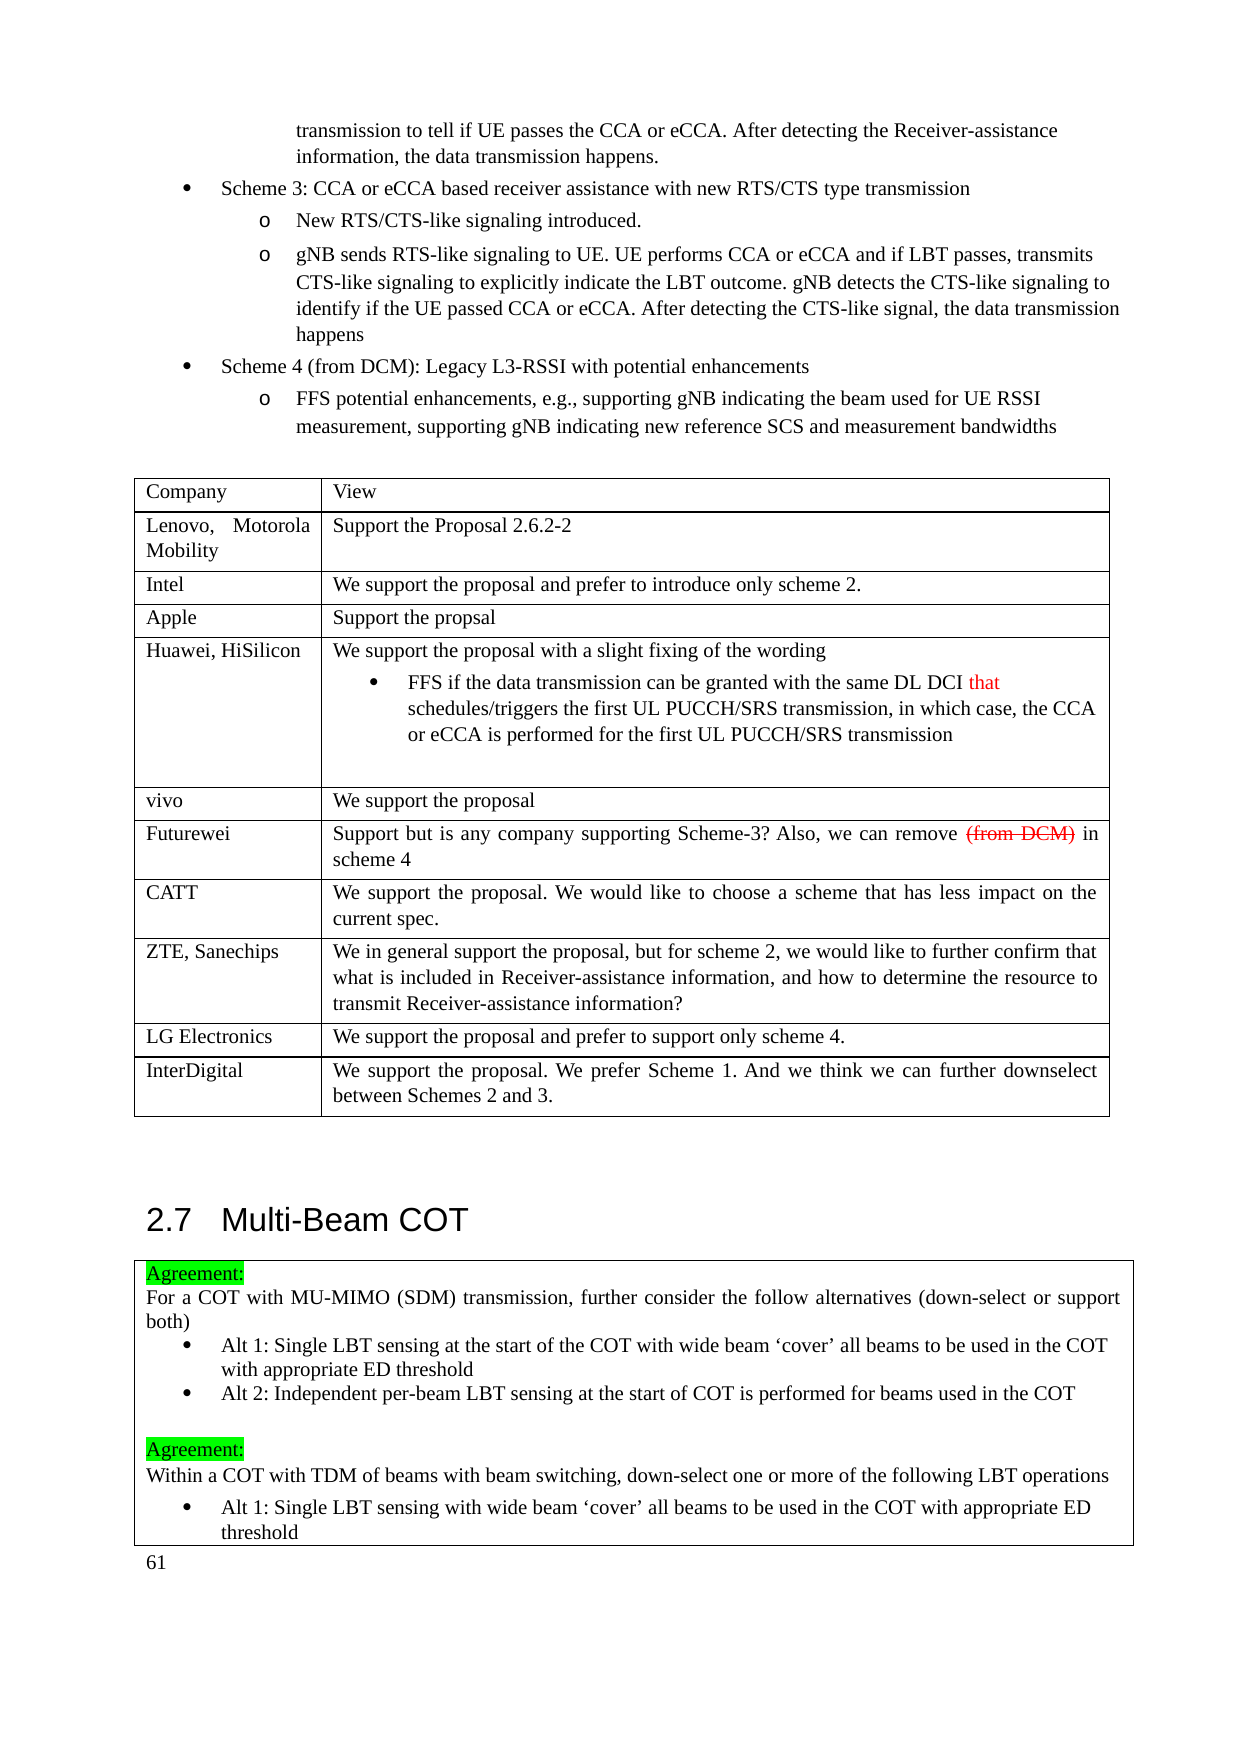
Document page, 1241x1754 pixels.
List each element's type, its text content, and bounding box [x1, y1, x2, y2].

table_cell Huawei, HiSilicon [135, 638, 321, 787]
table_cell Intel [135, 572, 321, 604]
table_cell Support the propsal [322, 605, 1109, 637]
table_cell We in general support the proposal, but for scheme 2, we would like to further confirm that what is included in Receiver-assistance information, and how to determine the resource to transmit Receiver-assistance information? [322, 939, 1109, 1023]
table_cell Futurewei [135, 821, 321, 879]
list Scheme 3: CCA or eCCA based receiver assistance with new RTS/CTS type transmission [183, 176, 1122, 200]
list New RTS/CTS-like signaling introduced. [258, 208, 1122, 234]
table_cell We support the proposal. We would like to choose a scheme that has less impact on the current spec. [322, 880, 1109, 938]
table_cell We support the proposal and prefer to support only scheme 4. [322, 1024, 1109, 1056]
table_cell InterDigital [135, 1058, 321, 1116]
list gNB sends RTS-like signaling to UE. UE performs CCA or eCCA and if LBT passes, transmits CTS-like signaling to explicitly indicate the LBT outcome. gNB detects the CTS-like signaling to identify if the UE passed CCA or eCCA. After detecting the CTS-like signal, the data transmission happens [258, 242, 1122, 346]
table_cell vivo [135, 788, 321, 820]
table_cell Apple [135, 605, 321, 637]
table_cell We support the proposal with a slight fixing of the wording FFS if the data transmission can be granted with the same DL DCI that schedules/triggers the first UL PUCCH/SRS transmission, in which case, the CCA or eCCA is performed for the first UL PUCCH/SRS transmission [322, 638, 1109, 787]
table_header View [322, 479, 1109, 511]
subtitle Multi-Beam COT [146, 1200, 1122, 1238]
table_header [135, 1261, 1133, 1545]
table_cell ZTE, Sanechips [135, 939, 321, 1023]
list Scheme 4 (from DCM): Legacy L3-RSSI with potential enhancements [183, 354, 1122, 378]
table_cell We support the proposal. We prefer Scheme 1. And we think we can further downselect between Schemes 2 and 3. [322, 1058, 1109, 1116]
table_header Company [135, 479, 321, 511]
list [258, 118, 1122, 168]
table_cell Support but is any company supporting Scheme-3? Also, we can remove (from DCM) in scheme 4 [322, 821, 1109, 879]
table_cell Lenovo, Motorola Mobility [135, 513, 321, 571]
list FFS potential enhancements, e.g., supporting gNB indicating the beam used for UE RSSI measurement, supporting gNB indicating new reference SCS and measurement bandwidths [258, 386, 1122, 438]
table_cell We support the proposal [322, 788, 1109, 820]
table_cell CATT [135, 880, 321, 938]
table_cell Support the Proposal 2.6.2-2 [322, 513, 1109, 571]
table_cell LG Electronics [135, 1024, 321, 1056]
table_cell We support the proposal and prefer to introduce only scheme 2. [322, 572, 1109, 604]
